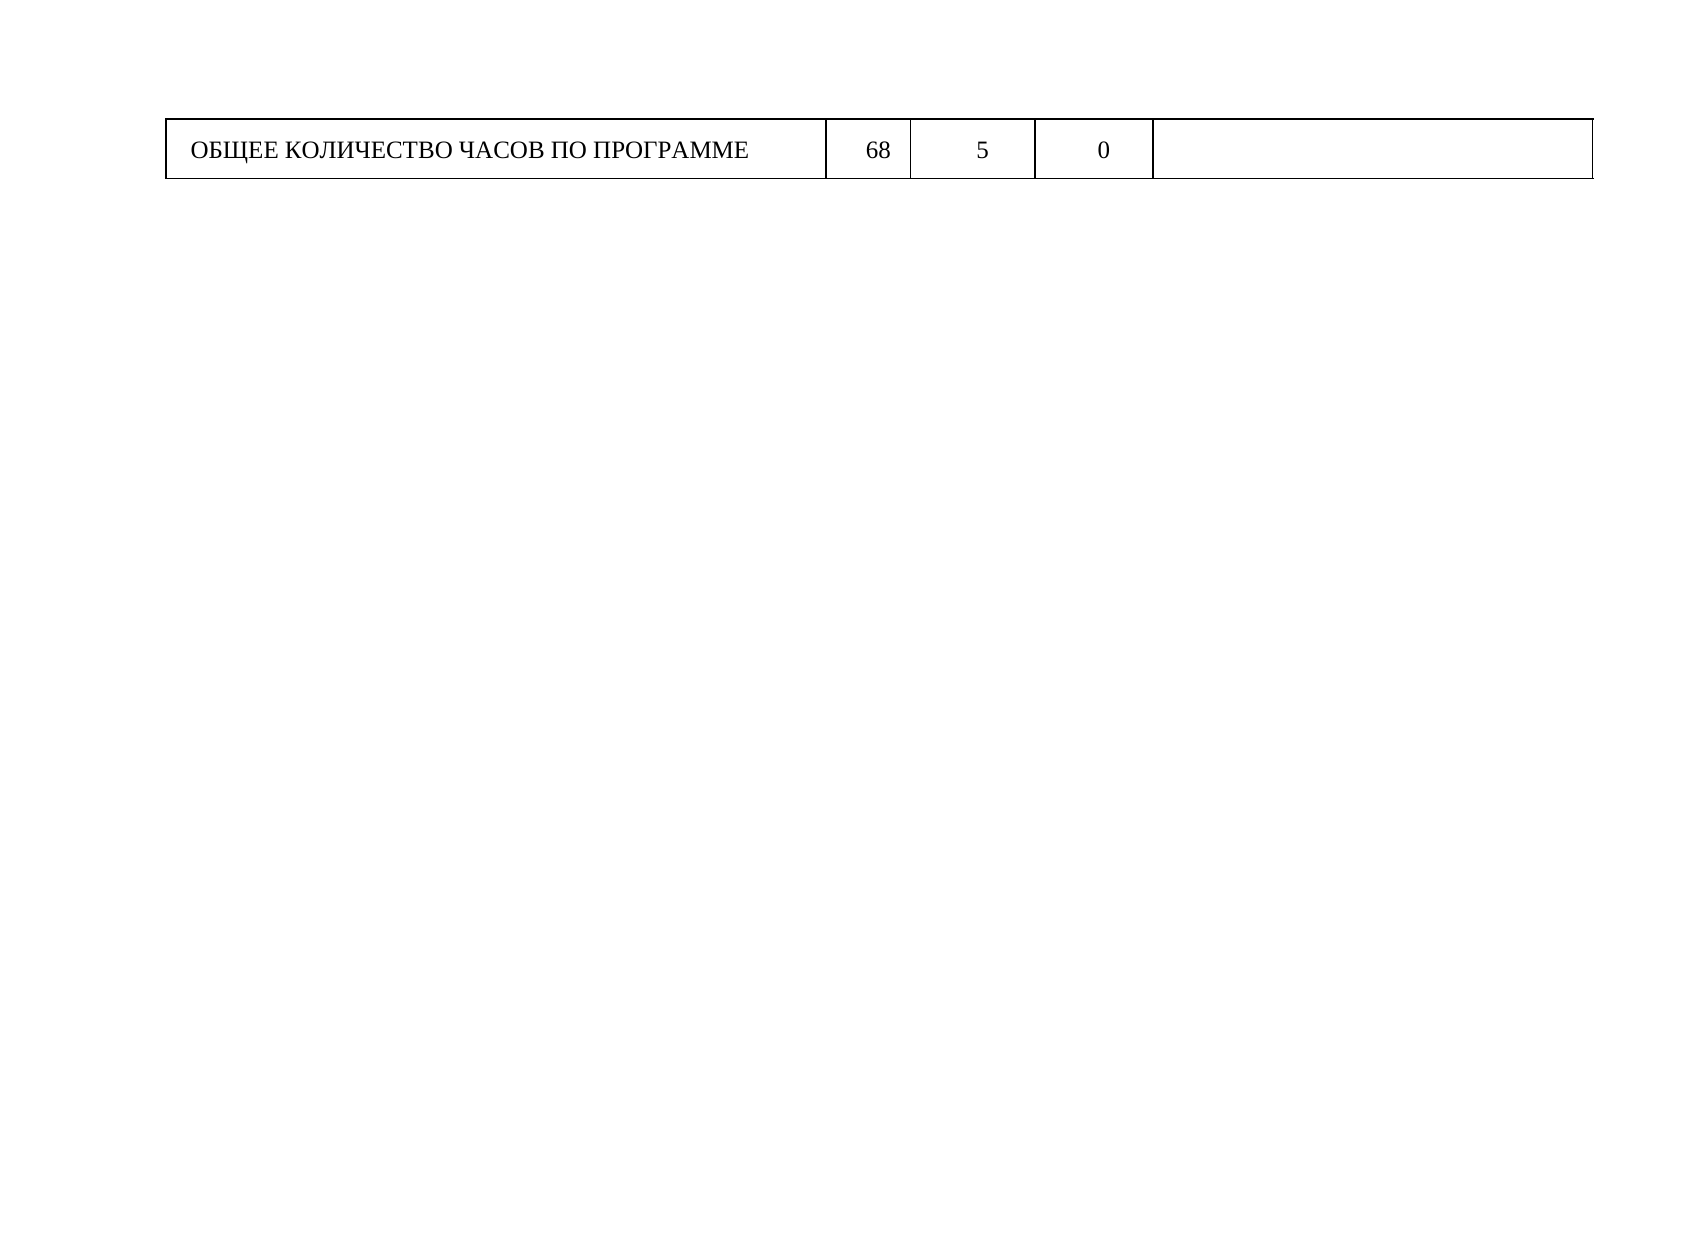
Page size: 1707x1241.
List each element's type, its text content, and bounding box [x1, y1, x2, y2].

table_cell ОБЩЕЕ КОЛИЧЕСТВО ЧАСОВ ПО ПРОГРАММЕ [167, 120, 825, 178]
table_cell 5 [911, 120, 1034, 178]
table_cell 0 [1036, 120, 1152, 178]
table_cell [1154, 120, 1592, 178]
table_cell 68 [827, 120, 910, 178]
